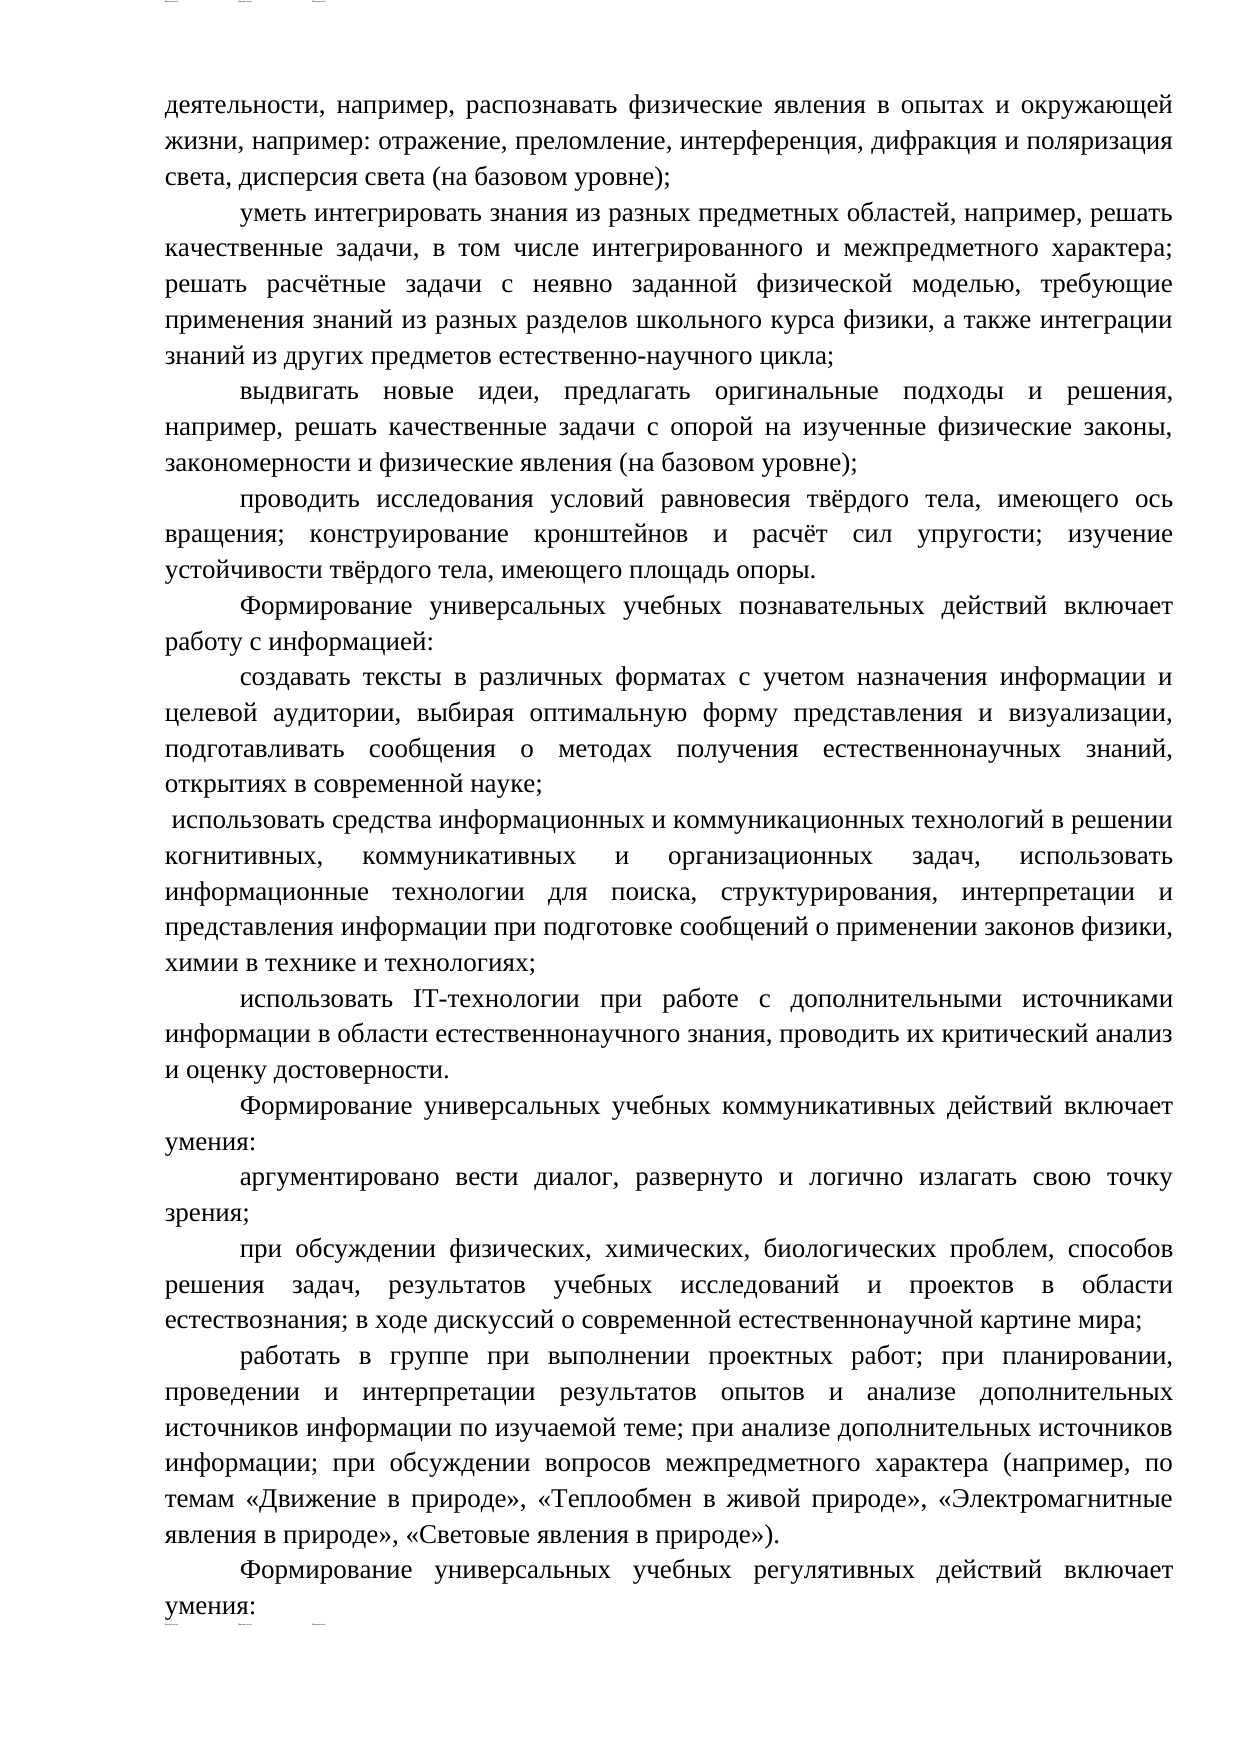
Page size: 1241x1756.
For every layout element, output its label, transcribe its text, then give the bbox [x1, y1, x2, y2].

text использовать средства информационных и коммуникационных технологий в решении когнитивных, коммуникативных и организационных задач, использовать информационные технологии для поиска, структурирования, интерпретации и представления информации при подготовке сообщений о применении законов физики, химии в технике и технологиях; [164, 803, 1174, 977]
text при обсуждении физических, химических, биологических проблем, способов решения задач, результатов учебных исследований и проектов в области естествознания; в ходе дискуссий о современной естественнонаучной картине мира; [164, 1232, 1174, 1334]
text выдвигать новые идеи, предлагать оригинальные подходы и решения, например, решать качественные задачи с опорой на изученные физические законы, закономерности и физические явления (на базовом уровне); [164, 374, 1174, 477]
text Формирование универсальных учебных коммуникативных действий включает умения: [164, 1089, 1174, 1156]
text Формирование универсальных учебных регулятивных действий включает умения: [164, 1553, 1174, 1620]
text создавать тексты в различных форматах с учетом назначения информации и целевой аудитории, выбирая оптимальную форму представления и визуализации, подготавливать сообщения о методах получения естественнонаучных знаний, открытиях в современной науке; [164, 660, 1174, 799]
text проводить исследования условий равновесия твёрдого тела, имеющего ось вращения; конструирование кронштейнов и расчёт сил упругости; изучение устойчивости твёрдого тела, имеющего площадь опоры. [164, 482, 1174, 584]
text уметь интегрировать знания из разных предметных областей, например, решать качественные задачи, в том числе интегрированного и межпредметного характера; решать расчётные задачи с неявно заданной физической моделью, требующие применения знаний из разных разделов школьного курса физики, а также интеграции знаний из других предметов естественно-научного цикла; [164, 196, 1174, 370]
text работать в группе при выполнении проектных работ; при планировании, проведении и интерпретации результатов опытов и анализе дополнительных источников информации по изучаемой теме; при анализе дополнительных источников информации; при обсуждении вопросов межпредметного характера (например, по темам «Движение в природе», «Теплообмен в живой природе», «Электромагнитные явления в природе», «Световые явления в природе»). [164, 1339, 1174, 1549]
text Формирование универсальных учебных познавательных действий включает работу с информацией: [164, 589, 1174, 656]
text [164, 89, 1174, 191]
text использовать IT-технологии при работе с дополнительными источниками информации в области естественнонаучного знания, проводить их критический анализ и оценку достоверности. [164, 982, 1174, 1084]
text аргументировано вести диалог, развернуто и логично излагать свою точку зрения; [164, 1161, 1174, 1227]
